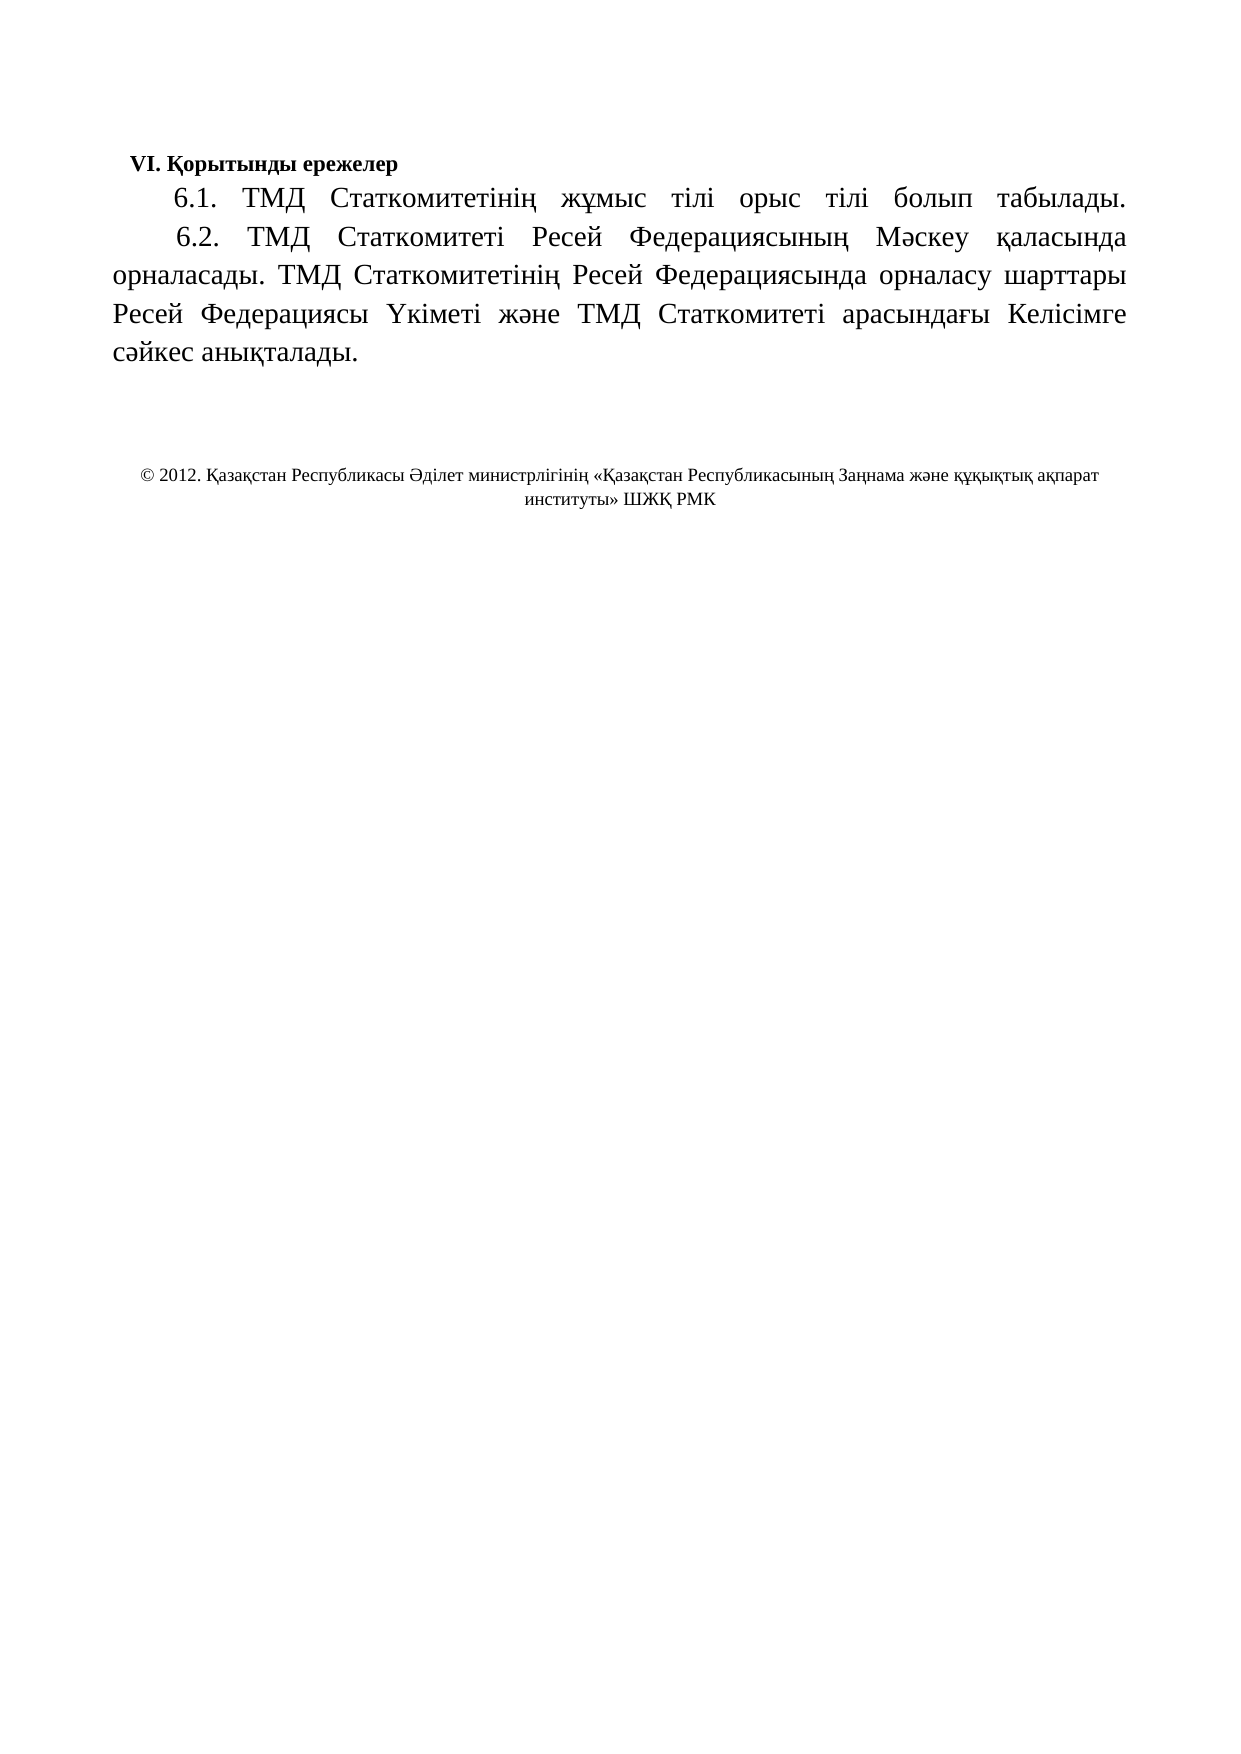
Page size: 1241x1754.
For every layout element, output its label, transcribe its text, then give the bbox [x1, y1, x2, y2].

text VI. Қорытынды ережелер [112, 150, 1128, 176]
text 6.1. ТМД Статкомитетінің жұмыс тілі орыс тілі болып табылады. 6.2. ТМД Статкомитеті Ресей Федерациясының Мәскеу қаласында орналасады. ТМД Статкомитетінің Ресей Федерациясында орналасу шарттары Ресей Федерациясы Үкіметі және ТМД Статкомитеті арасындағы Келісімге сәйкес анықталады. [112, 180, 1128, 368]
text © 2012. Қазақстан Республикасы Әділет министрлігінің «Қазақстан Республикасының Заңнама және құқықтық ақпарат институты» ШЖҚ РМК [112, 463, 1128, 510]
